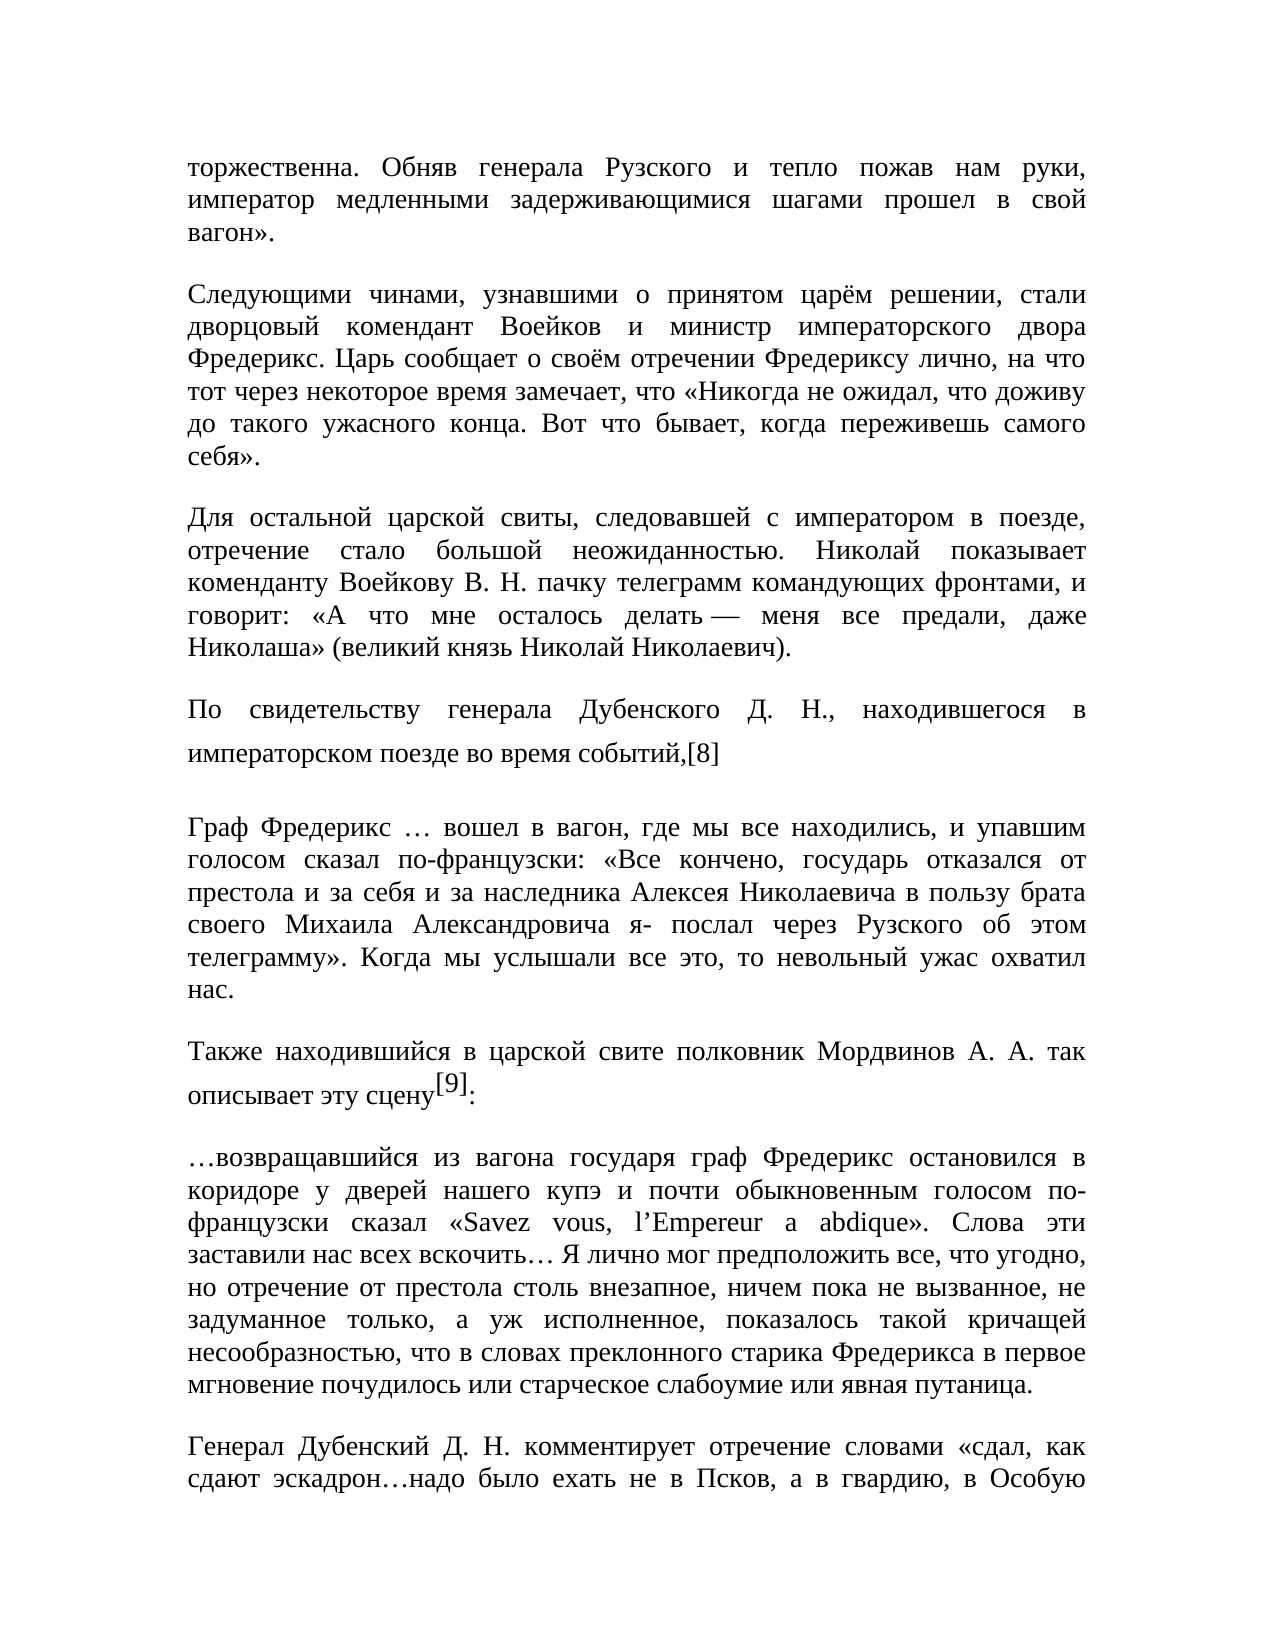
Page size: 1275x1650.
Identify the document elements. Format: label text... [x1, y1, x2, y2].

text Следующими чинами, узнавшими о принятом царём решении, стали дворцовый комендант Воейков и министр императорского двора Фредерикс. Царь сообщает о своём отречении Фредериксу лично, на что тот через некоторое время замечает, что «Никогда не ожидал, что доживу до такого ужасного конца. Вот что бывает, когда переживешь самого себя». [187, 277, 1087, 471]
text По свидетельству генерала Дубенского Д. Н., находившегося в императорском поезде во время событий,[8] [187, 692, 1087, 781]
text …возвращавшийся из вагона государя граф Фредерикс остановился в коридоре у дверей нашего купэ и почти обыкновенным голосом по-французски сказал «Savez vous, l’Empereur a abdique». Слова эти заставили нас всех вскочить… Я лично мог предположить все, что угодно, но отречение от престола столь внезапное, ничем пока не вызванное, не задуманное только, а уж исполненное, показалось такой кричащей несообразностью, что в словах преклонного старика Фредерикса в первое мгновение почудилось или старческое слабоумие или явная путаница. [187, 1140, 1087, 1399]
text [187, 1429, 1087, 1494]
text Для остальной царской свиты, следовавшей с императором в поезде, отречение стало большой неожиданностью. Николай показывает коменданту Воейкову В. Н. пачку телеграмм командующих фронтами, и говорит: «А что мне осталось делать — меня все предали, даже Николаша» (великий князь Николай Николаевич). [187, 501, 1087, 662]
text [187, 150, 1087, 247]
text Также находившийся в царской свите полковник Мордвинов А. А. так описывает эту сцену[9]: [187, 1034, 1087, 1111]
text Граф Фредерикс … вошел в вагон, где мы все находились, и упавшим голосом сказал по-французски: «Все кончено, государь отказался от престола и за себя и за наследника Алексея Николаевича в пользу брата своего Михаила Александровича я- послал через Рузского об этом телеграмму». Когда мы услышали все это, то невольный ужас охватил нас. [187, 810, 1087, 1004]
